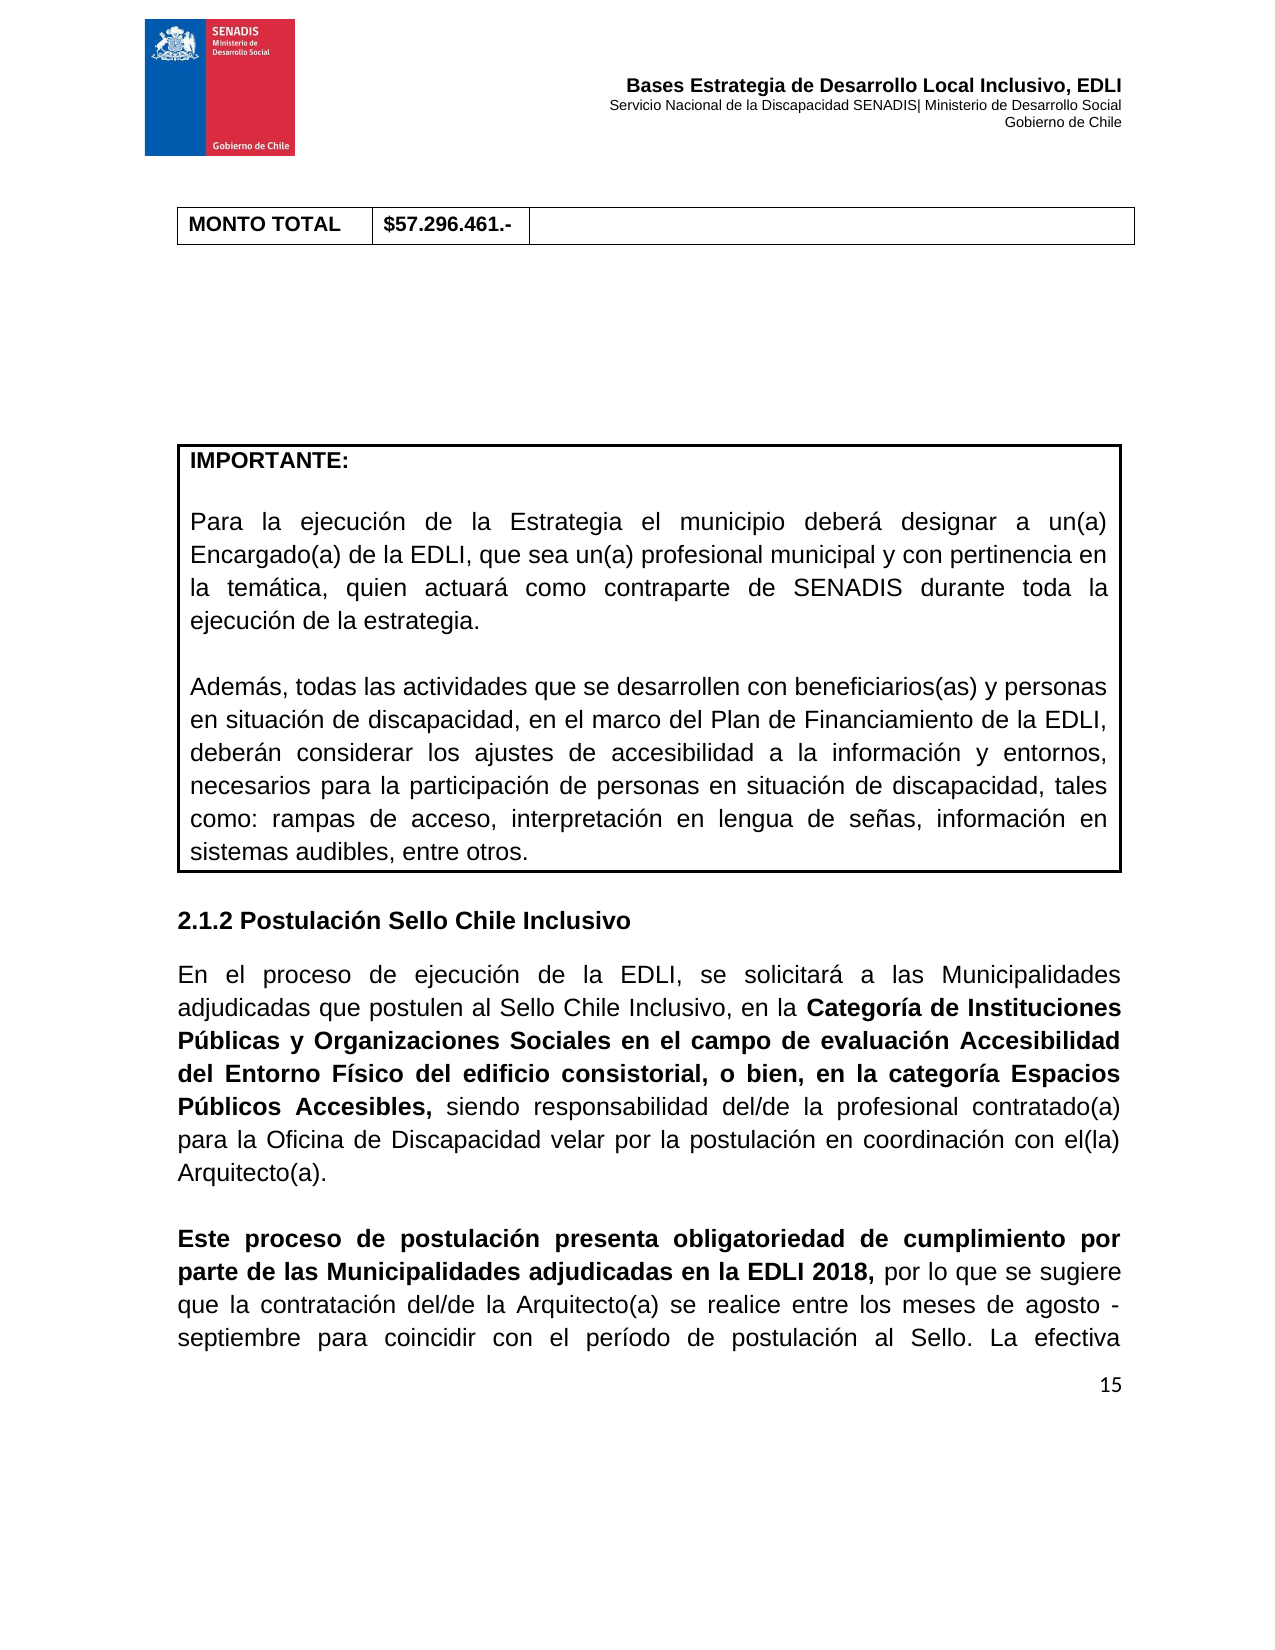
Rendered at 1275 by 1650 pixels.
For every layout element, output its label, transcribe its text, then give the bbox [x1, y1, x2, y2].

picture [144, 19, 295, 156]
table_header IMPORTANTE: Para la ejecución de la Estrategia el municipio deberá designar a un(a) Encargado(a) de la EDLI, que sea un(a) profesional municipal y con pertinencia en la temática, quien actuará como contraparte de SENADIS durante toda la ejecución de la estrategia. Además, todas las actividades que se desarrollen con beneficiarios(as) y personas en situación de discapacidad, en el marco del Plan de Financiamiento de la EDLI, deberán considerar los ajustes de accesibilidad a la información y entornos, necesarios para la participación de personas en situación de discapacidad, tales como: rampas de acceso, interpretación en lengua de señas, información en sistemas audibles, entre otros. [180, 447, 1119, 870]
text 2.1.2 Postulación Sello Chile Inclusivo [177, 906, 1122, 935]
text En el proceso de ejecución de la EDLI, se solicitará a las Municipalidades adjudicadas que postulen al Sello Chile Inclusivo, en la Categoría de Instituciones Públicas y Organizaciones Sociales en el campo de evaluación Accesibilidad del Entorno Físico del edificio consistorial, o bien, en la categoría Espacios Públicos Accesibles, siendo responsabilidad del/de la profesional contratado(a) para la Oficina de Discapacidad velar por la postulación en coordinación con el(la) Arquitecto(a). [177, 960, 1122, 1187]
table_cell MONTO TOTAL [178, 208, 372, 244]
table_cell [530, 208, 1134, 244]
table_cell $57.296.461.- [373, 208, 529, 244]
